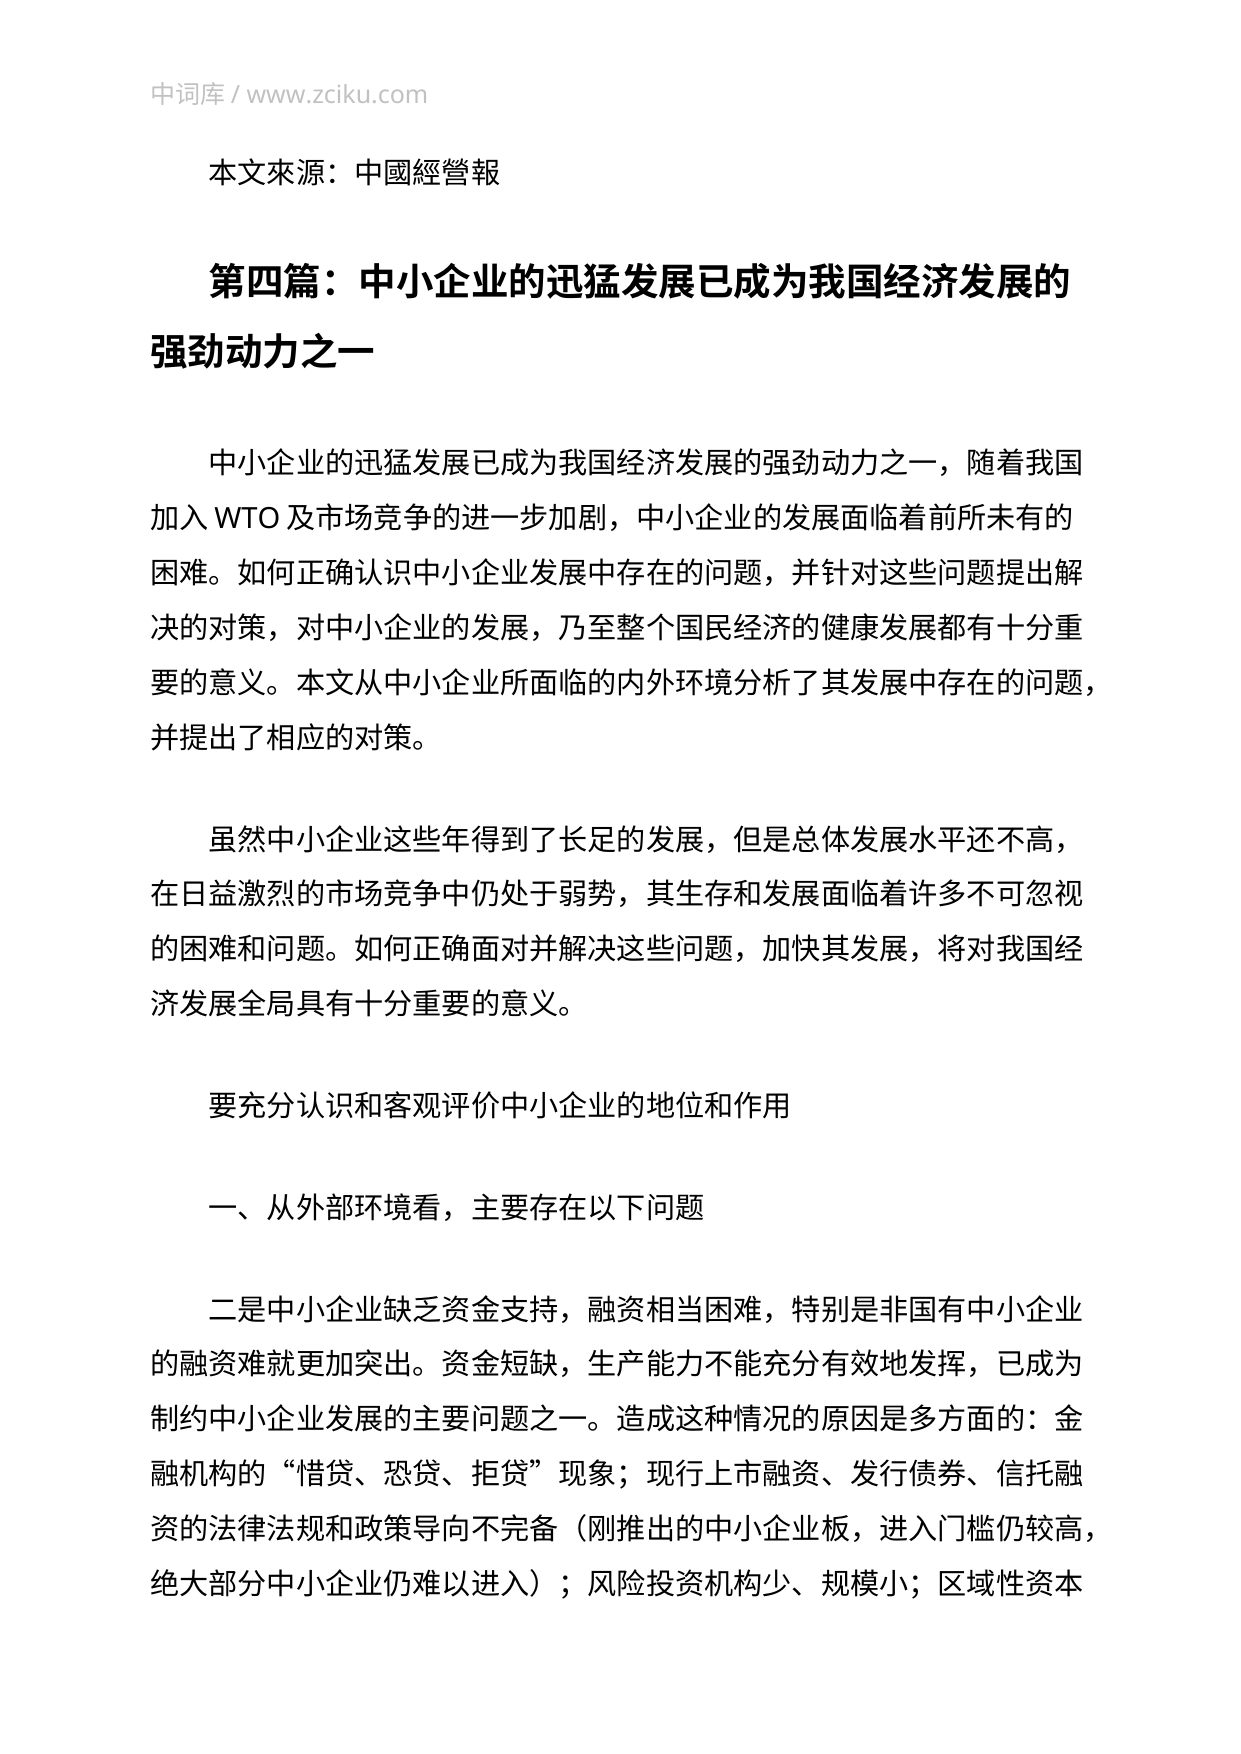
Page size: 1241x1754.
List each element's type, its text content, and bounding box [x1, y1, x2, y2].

text 本文來源：中國經營報 [150, 150, 1090, 192]
text 要充分认识和客观评价中小企业的地位和作用 [150, 1082, 1090, 1125]
text 中小企业的迅猛发展已成为我国经济发展的强劲动力之一，随着我国加入WTO及市场竞争的进一步加剧，中小企业的发展面临着前所未有的困难。如何正确认识中小企业发展中存在的问题，并针对这些问题提出解决的对策，对中小企业的发展，乃至整个国民经济的健康发展都有十分重要的意义。本文从中小企业所面临的内外环境分析了其发展中存在的问题，并提出了相应的对策。 [150, 440, 1090, 757]
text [150, 1286, 1090, 1603]
text 一、从外部环境看，主要存在以下问题 [150, 1184, 1090, 1227]
text 虽然中小企业这些年得到了长足的发展，但是总体发展水平还不高，在日益激烈的市场竞争中仍处于弱势，其生存和发展面临着许多不可忽视的困难和问题。如何正确面对并解决这些问题，加快其发展，将对我国经济发展全局具有十分重要的意义。 [150, 816, 1090, 1023]
text 第四篇：中小企业的迅猛发展已成为我国经济发展的强劲动力之一 [150, 252, 1090, 377]
